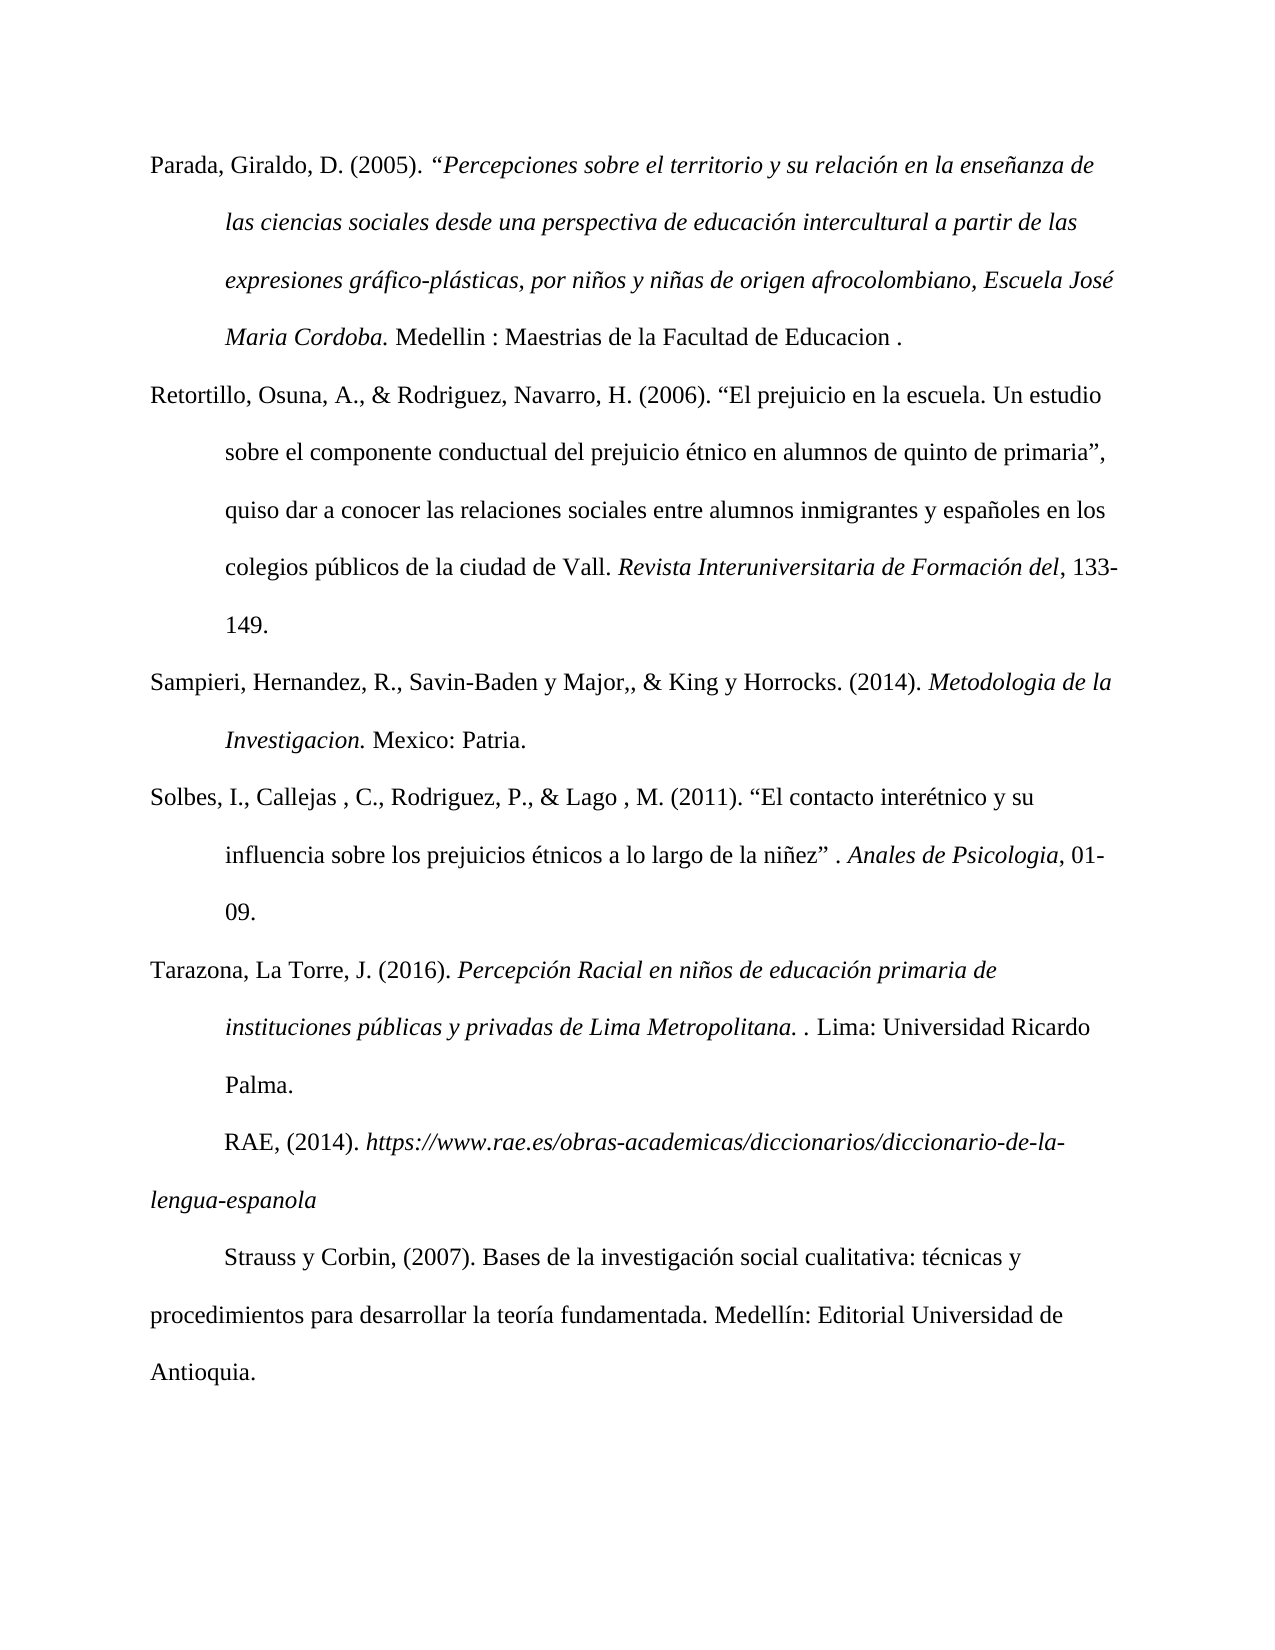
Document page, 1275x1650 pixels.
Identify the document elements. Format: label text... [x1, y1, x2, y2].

text Strauss y Corbin, (2007). Bases de la investigación social cualitativa: técnicas y procedimientos para desarrollar la teoría fundamentada. Medellín: Editorial Universidad de Antioquia. [150, 1242, 1125, 1386]
